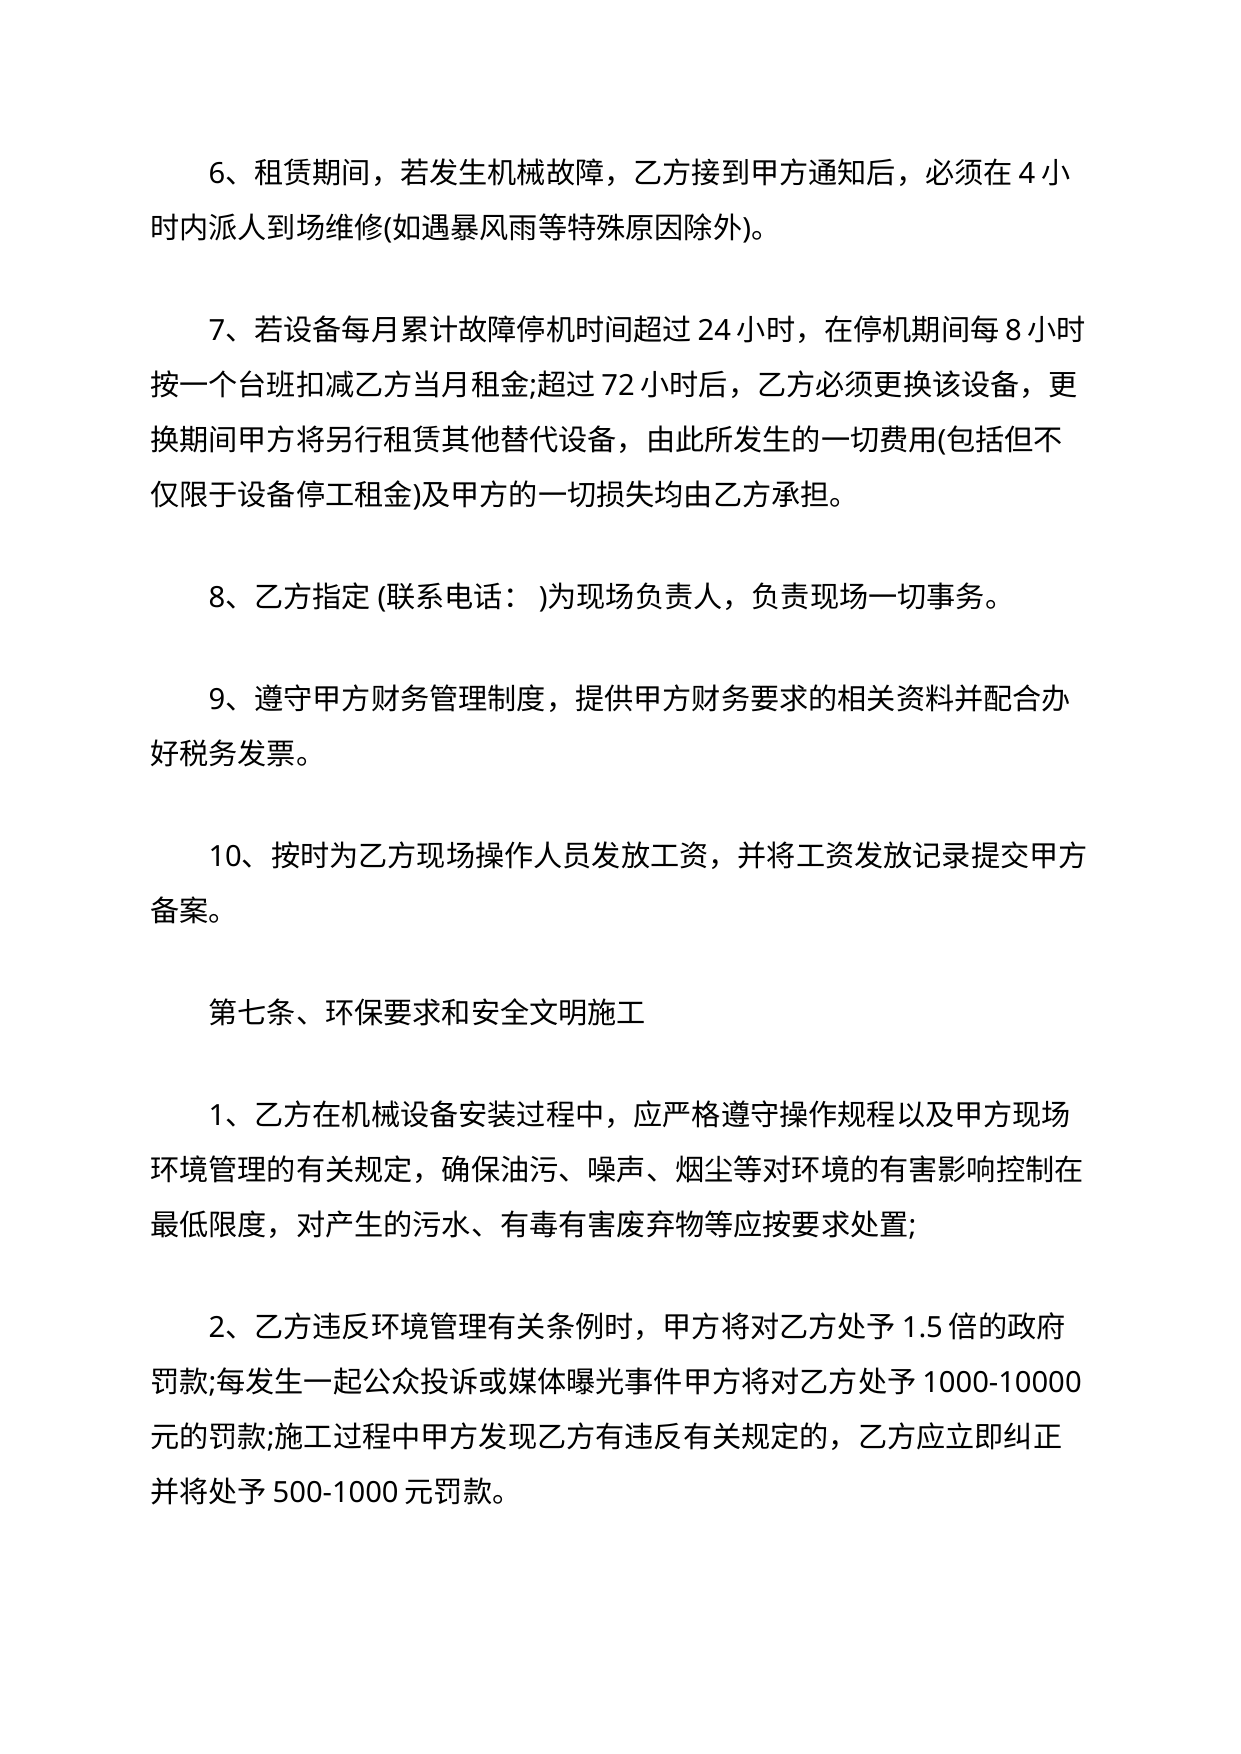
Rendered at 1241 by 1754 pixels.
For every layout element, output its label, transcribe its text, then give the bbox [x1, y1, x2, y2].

text 7、若设备每月累计故障停机时间超过24小时，在停机期间每8小时按一个台班扣减乙方当月租金;超过72小时后，乙方必须更换该设备，更换期间甲方将另行租赁其他替代设备，由此所发生的一切费用(包括但不仅限于设备停工租金)及甲方的一切损失均由乙方承担。 [150, 307, 1090, 514]
text 2、乙方违反环境管理有关条例时，甲方将对乙方处予1.5倍的政府罚款;每发生一起公众投诉或媒体曝光事件甲方将对乙方处予1000-10000元的罚款;施工过程中甲方发现乙方有违反有关规定的，乙方应立即纠正并将处予500-1000元罚款。 [150, 1303, 1090, 1511]
text 第七条、环保要求和安全文明施工 [150, 989, 1090, 1032]
text 9、遵守甲方财务管理制度，提供甲方财务要求的相关资料并配合办好税务发票。 [150, 676, 1090, 773]
text 8、乙方指定 (联系电话： )为现场负责人，负责现场一切事务。 [150, 574, 1090, 616]
text 1、乙方在机械设备安装过程中，应严格遵守操作规程以及甲方现场环境管理的有关规定，确保油污、噪声、烟尘等对环境的有害影响控制在最低限度，对产生的污水、有毒有害废弃物等应按要求处置; [150, 1091, 1090, 1243]
text 6、租赁期间，若发生机械故障，乙方接到甲方通知后，必须在4小时内派人到场维修(如遇暴风雨等特殊原因除外)。 [150, 150, 1090, 247]
text 10、按时为乙方现场操作人员发放工资，并将工资发放记录提交甲方备案。 [150, 833, 1090, 930]
